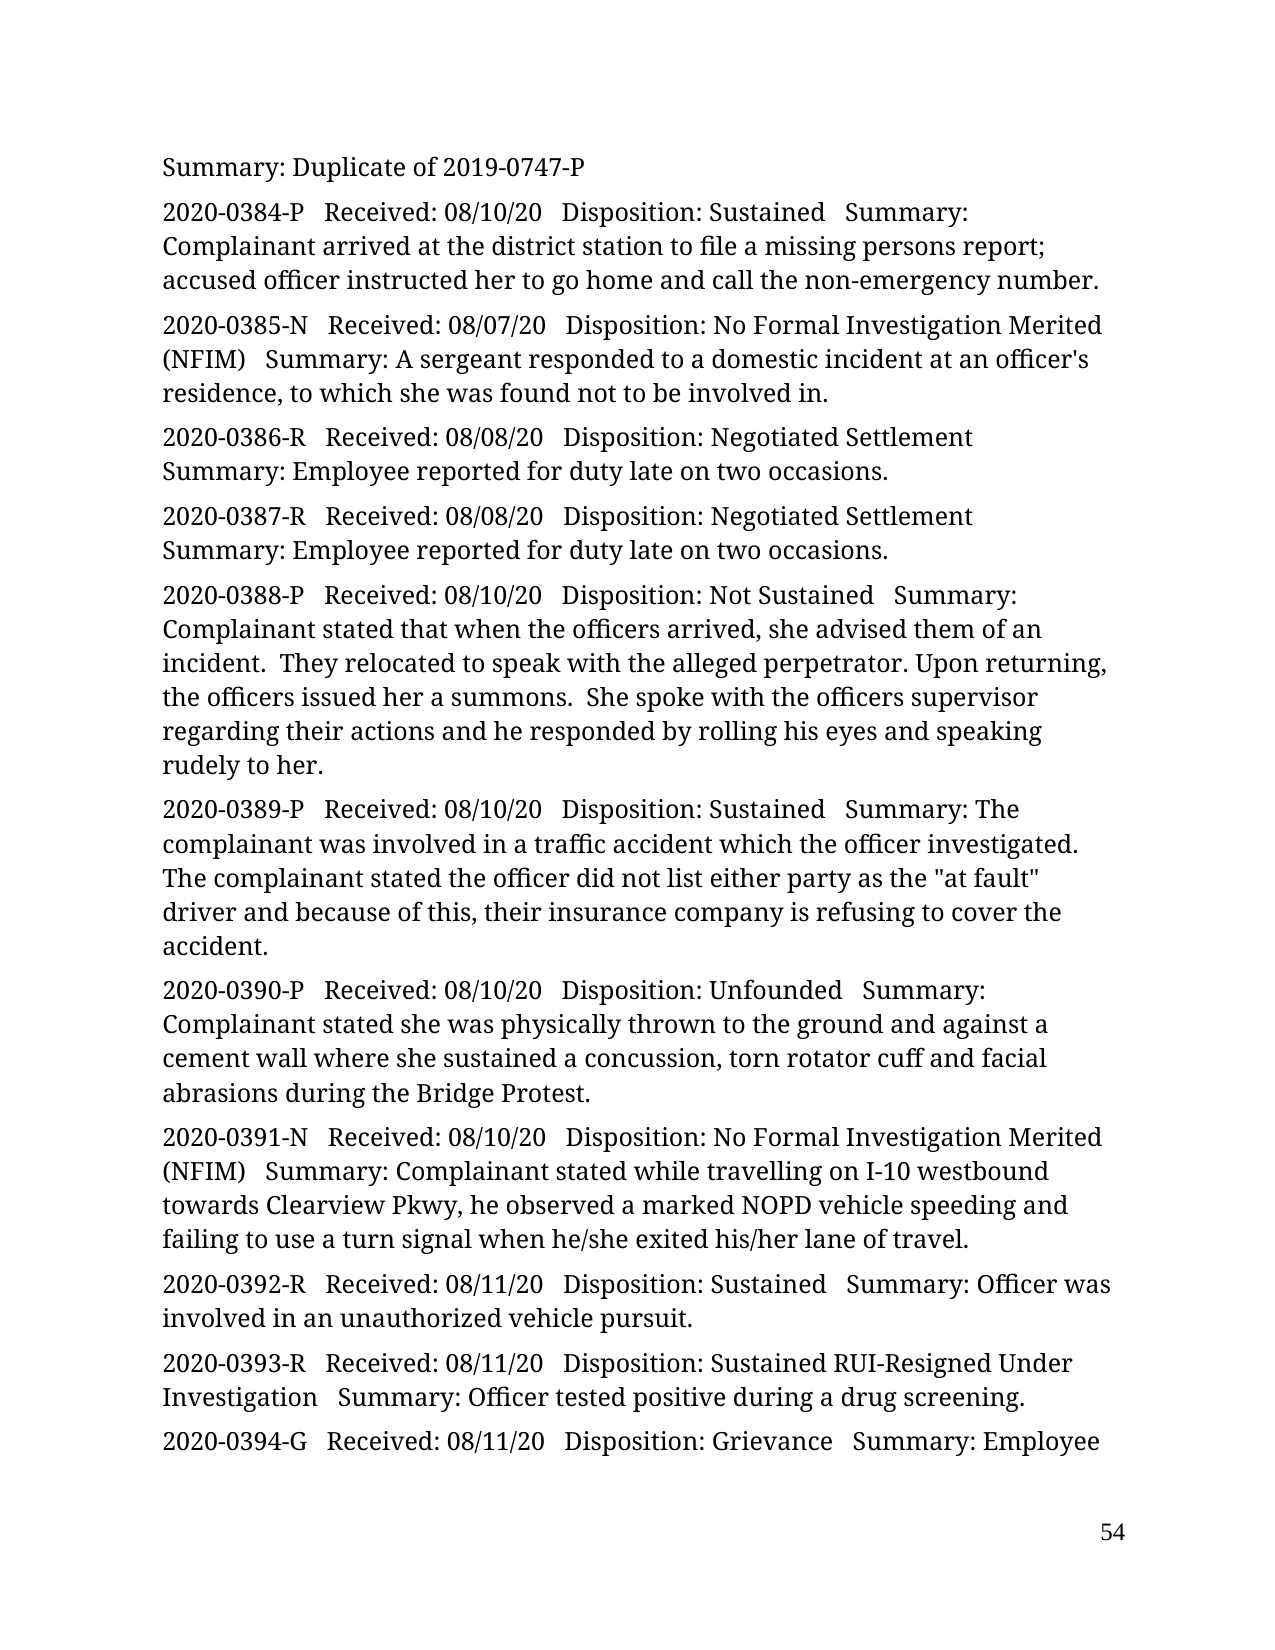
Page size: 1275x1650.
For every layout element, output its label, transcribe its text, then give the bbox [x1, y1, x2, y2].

table_cell 2020-0385-N Received: 08/07/20 Disposition: No Formal Investigation Merited (NFIM) Summary: A sergeant responded to a domestic incident at an officer's residence, to which she was found not to be involved in. [150, 307, 1125, 420]
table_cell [150, 150, 1125, 194]
table_cell 2020-0392-R Received: 08/11/20 Disposition: Sustained Summary: Officer was involved in an unauthorized vehicle pursuit. [150, 1267, 1125, 1345]
table_cell 2020-0384-P Received: 08/10/20 Disposition: Sustained Summary: Complainant arrived at the district station to file a missing persons report; accused officer instructed her to go home and call the non-emergency number. [150, 195, 1125, 307]
table_cell 2020-0388-P Received: 08/10/20 Disposition: Not Sustained Summary: Complainant stated that when the officers arrived, she advised them of an incident. They relocated to speak with the alleged perpetrator. Upon returning, the officers issued her a summons. She spoke with the officers supervisor regarding their actions and he responded by rolling his eyes and speaking rudely to her. [150, 577, 1125, 792]
table_cell 2020-0389-P Received: 08/10/20 Disposition: Sustained Summary: The complainant was involved in a traffic accident which the officer investigated. The complainant stated the officer did not list either party as the "at fault" driver and because of this, their insurance company is refusing to cover the accident. [150, 792, 1125, 973]
table_cell 2020-0386-R Received: 08/08/20 Disposition: Negotiated Settlement Summary: Employee reported for duty late on two occasions. [150, 420, 1125, 499]
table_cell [150, 1424, 1125, 1468]
table_cell 2020-0391-N Received: 08/10/20 Disposition: No Formal Investigation Merited (NFIM) Summary: Complainant stated while travelling on I-10 westbound towards Clearview Pkwy, he observed a marked NOPD vehicle speeding and failing to use a turn signal when he/she exited his/her lane of travel. [150, 1120, 1125, 1267]
table_cell 2020-0387-R Received: 08/08/20 Disposition: Negotiated Settlement Summary: Employee reported for duty late on two occasions. [150, 499, 1125, 577]
table_cell 2020-0390-P Received: 08/10/20 Disposition: Unfounded Summary: Complainant stated she was physically thrown to the ground and against a cement wall where she sustained a concussion, torn rotator cuff and facial abrasions during the Bridge Protest. [150, 973, 1125, 1120]
table_cell 2020-0393-R Received: 08/11/20 Disposition: Sustained RUI-Resigned Under Investigation Summary: Officer tested positive during a drug screening. [150, 1345, 1125, 1424]
